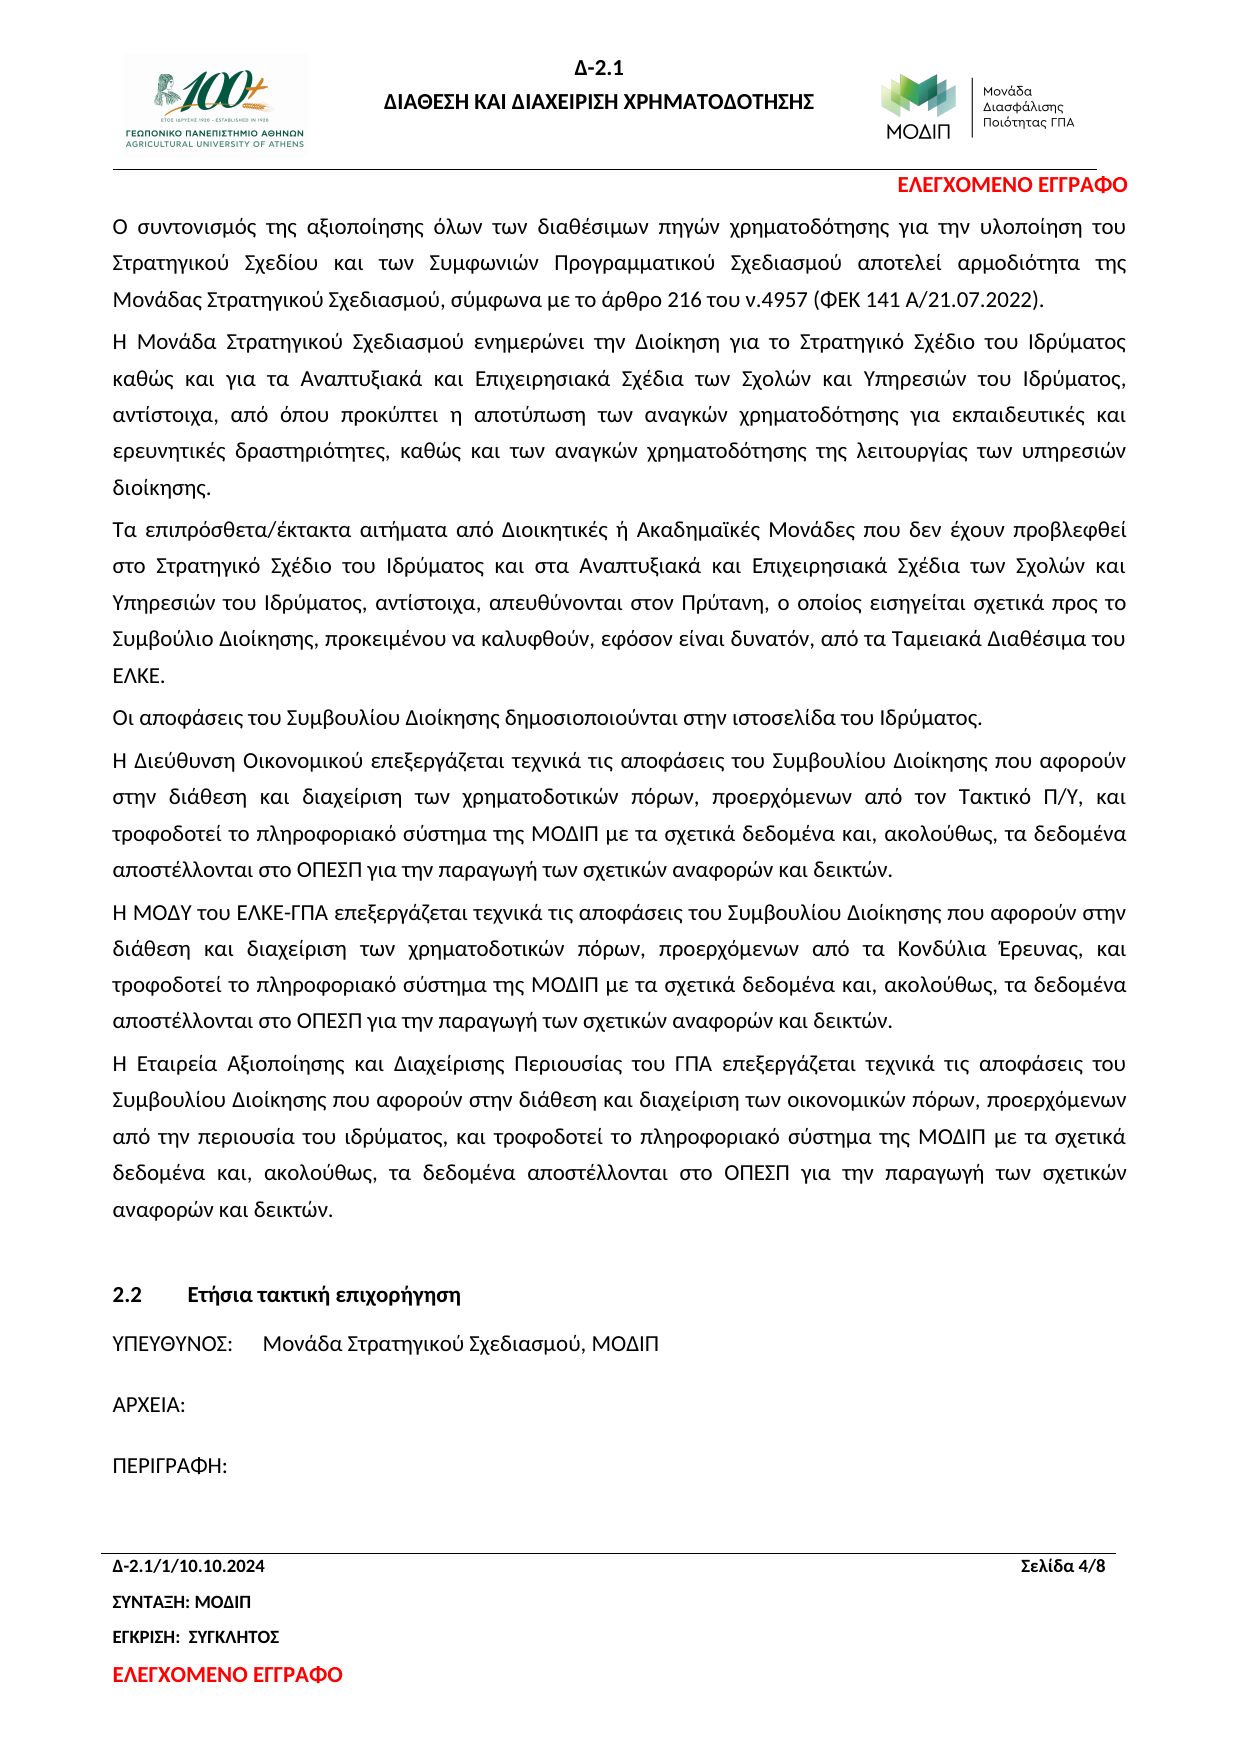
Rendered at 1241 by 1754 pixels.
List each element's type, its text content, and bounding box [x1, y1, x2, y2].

text Ο συντονισμός της αξιοποίησης όλων των διαθέσιμων πηγών χρηματοδότησης για την υλοποίηση του Στρατηγικού Σχεδίου και των Συμφωνιών Προγραμματικού Σχεδιασμού αποτελεί αρμοδιότητα της Μονάδας Στρατηγικού Σχεδιασμού, σύμφωνα με το άρθρο 216 του ν.4957 (ΦΕΚ 141 Α/21.07.2022). [112, 212, 1128, 313]
text ΠΕΡΙΓΡΑΦΗ: [112, 1451, 1128, 1479]
text Οι αποφάσεις του Συμβουλίου Διοίκησης δημοσιοποιούνται στην ιστοσελίδα του Ιδρύματος. [112, 703, 1128, 731]
text Η ΜΟΔΥ του ΕΛΚΕ-ΓΠΑ επεξεργάζεται τεχνικά τις αποφάσεις του Συμβουλίου Διοίκησης που αφορούν στην διάθεση και διαχείριση των χρηματοδοτικών πόρων, προερχόμενων από τα Κονδύλια Έρευνας, και τροφοδοτεί το πληροφοριακό σύστημα της ΜΟΔΙΠ με τα σχετικά δεδομένα και, ακολούθως, τα δεδομένα αποστέλλονται στο ΟΠΕΣΠ για την παραγωγή των σχετικών αναφορών και δεικτών. [112, 898, 1128, 1035]
text ΥΠΕΥΘΥΝΟΣ: Μονάδα Στρατηγικού Σχεδιασμού, ΜΟΔΙΠ [112, 1329, 1128, 1357]
picture [123, 53, 309, 157]
text 2.2 Ετήσια τακτική επιχορήγηση [112, 1280, 1128, 1308]
text Η Εταιρεία Αξιοποίησης και Διαχείρισης Περιουσίας του ΓΠΑ επεξεργάζεται τεχνικά τις αποφάσεις του Συμβουλίου Διοίκησης που αφορούν στην διάθεση και διαχείριση των οικονομικών πόρων, προερχόμενων από την περιουσία του ιδρύματος, και τροφοδοτεί το πληροφοριακό σύστημα της ΜΟΔΙΠ με τα σχετικά δεδομένα και, ακολούθως, τα δεδομένα αποστέλλονται στο ΟΠΕΣΠ για την παραγωγή των σχετικών αναφορών και δεικτών. [112, 1049, 1128, 1223]
text Η Μονάδα Στρατηγικού Σχεδιασμού ενημερώνει την Διοίκηση για το Στρατηγικό Σχέδιο του Ιδρύματος καθώς και για τα Αναπτυξιακά και Επιχειρησιακά Σχέδια των Σχολών και Υπηρεσιών του Ιδρύματος, αντίστοιχα, από όπου προκύπτει η αποτύπωση των αναγκών χρηματοδότησης για εκπαιδευτικές και ερευνητικές δραστηριότητες, καθώς και των αναγκών χρηματοδότησης της λειτουργίας των υπηρεσιών διοίκησης. [112, 327, 1128, 501]
text ΑΡΧΕΙΑ: [112, 1390, 1128, 1418]
picture [868, 60, 1091, 149]
text Τα επιπρόσθετα/έκτακτα αιτήματα από Διοικητικές ή Ακαδημαϊκές Μονάδες που δεν έχουν προβλεφθεί στο Στρατηγικό Σχέδιο του Ιδρύματος και στα Αναπτυξιακά και Επιχειρησιακά Σχέδια των Σχολών και Υπηρεσιών του Ιδρύματος, αντίστοιχα, απευθύνονται στον Πρύτανη, ο οποίος εισηγείται σχετικά προς το Συμβούλιο Διοίκησης, προκειμένου να καλυφθούν, εφόσον είναι δυνατόν, από τα Ταμειακά Διαθέσιμα του ΕΛΚΕ. [112, 515, 1128, 689]
text Η Διεύθυνση Οικονομικού επεξεργάζεται τεχνικά τις αποφάσεις του Συμβουλίου Διοίκησης που αφορούν στην διάθεση και διαχείριση των χρηματοδοτικών πόρων, προερχόμενων από τον Τακτικό Π/Υ, και τροφοδοτεί το πληροφοριακό σύστημα της ΜΟΔΙΠ με τα σχετικά δεδομένα και, ακολούθως, τα δεδομένα αποστέλλονται στο ΟΠΕΣΠ για την παραγωγή των σχετικών αναφορών και δεικτών. [112, 746, 1128, 883]
